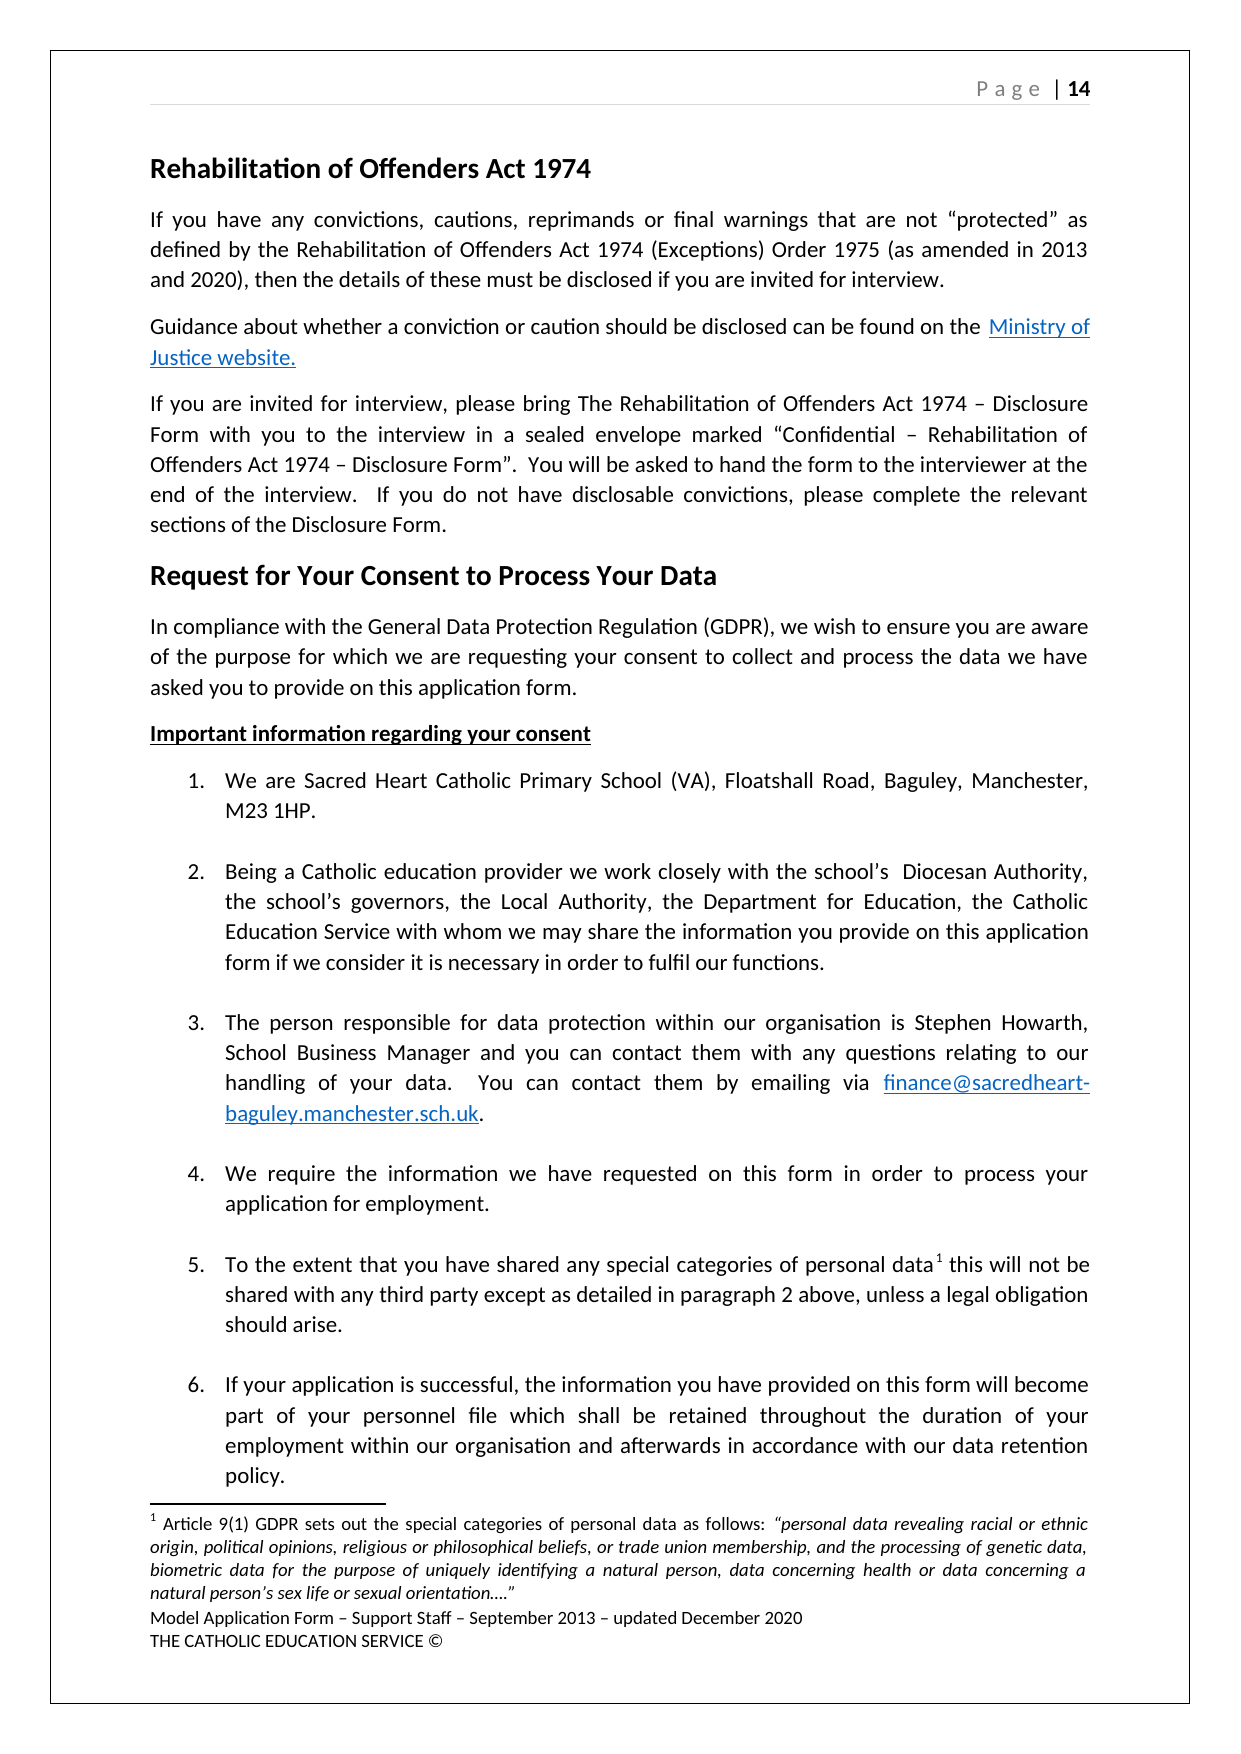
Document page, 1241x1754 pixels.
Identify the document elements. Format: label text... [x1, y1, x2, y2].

list The person responsible for data protection within our organisation is Stephen Howarth, School Business Manager and you can contact them with any questions relating to our handling of your data. You can contact them by emailing via finance@sacredheart-baguley.manchester.sch.uk. [187, 1008, 1090, 1127]
list Being a Catholic education provider we work closely with the school’s Diocesan Authority, the school’s governors, the Local Authority, the Department for Education, the Catholic Education Service with whom we may share the information you provide on this application form if we consider it is necessary in order to fulfil our functions. [187, 857, 1090, 976]
text Request for Your Consent to Process Your Data [150, 557, 1090, 593]
list To the extent that you have shared any special categories of personal data this will not be shared with any third party except as detailed in paragraph 2 above, unless a legal obligation should arise. [187, 1250, 1090, 1338]
text If you are invited for interview, please bring The Rehabilitation of Offenders Act 1974 – Disclosure Form with you to the interview in a sealed envelope marked “Confidential – Rehabilitation of Offenders Act 1974 – Disclosure Form”. You will be asked to hand the form to the interviewer at the end of the interview. If you do not have disclosable convictions, please complete the relevant sections of the Disclosure Form. [150, 389, 1090, 538]
text Important information regarding your consent [150, 719, 1090, 748]
text Guidance about whether a conviction or caution should be disclosed can be found on the Ministry of Justice website. [150, 312, 1090, 371]
list We are Sacred Heart Catholic Primary School (VA), Floatshall Road, Baguley, Manchester, M23 1HP. [187, 766, 1090, 825]
list If your application is successful, the information you have provided on this form will become part of your personnel file which shall be retained throughout the duration of your employment within our organisation and afterwards in accordance with our data retention policy. [187, 1371, 1090, 1489]
text In compliance with the General Data Protection Regulation (GDPR), we wish to ensure you are aware of the purpose for which we are requesting your consent to collect and process the data we have asked you to provide on this application form. [150, 612, 1090, 701]
text If you have any convictions, cautions, reprimands or final warnings that are not “protected” as defined by the Rehabilitation of Offenders Act 1974 (Exceptions) Order 1975 (as amended in 2013 and 2020), then the details of these must be disclosed if you are invited for interview. [150, 205, 1090, 293]
text Rehabilitation of Offenders Act 1974 [150, 150, 1090, 186]
list We require the information we have requested on this form in order to process your application for employment. [187, 1159, 1090, 1217]
